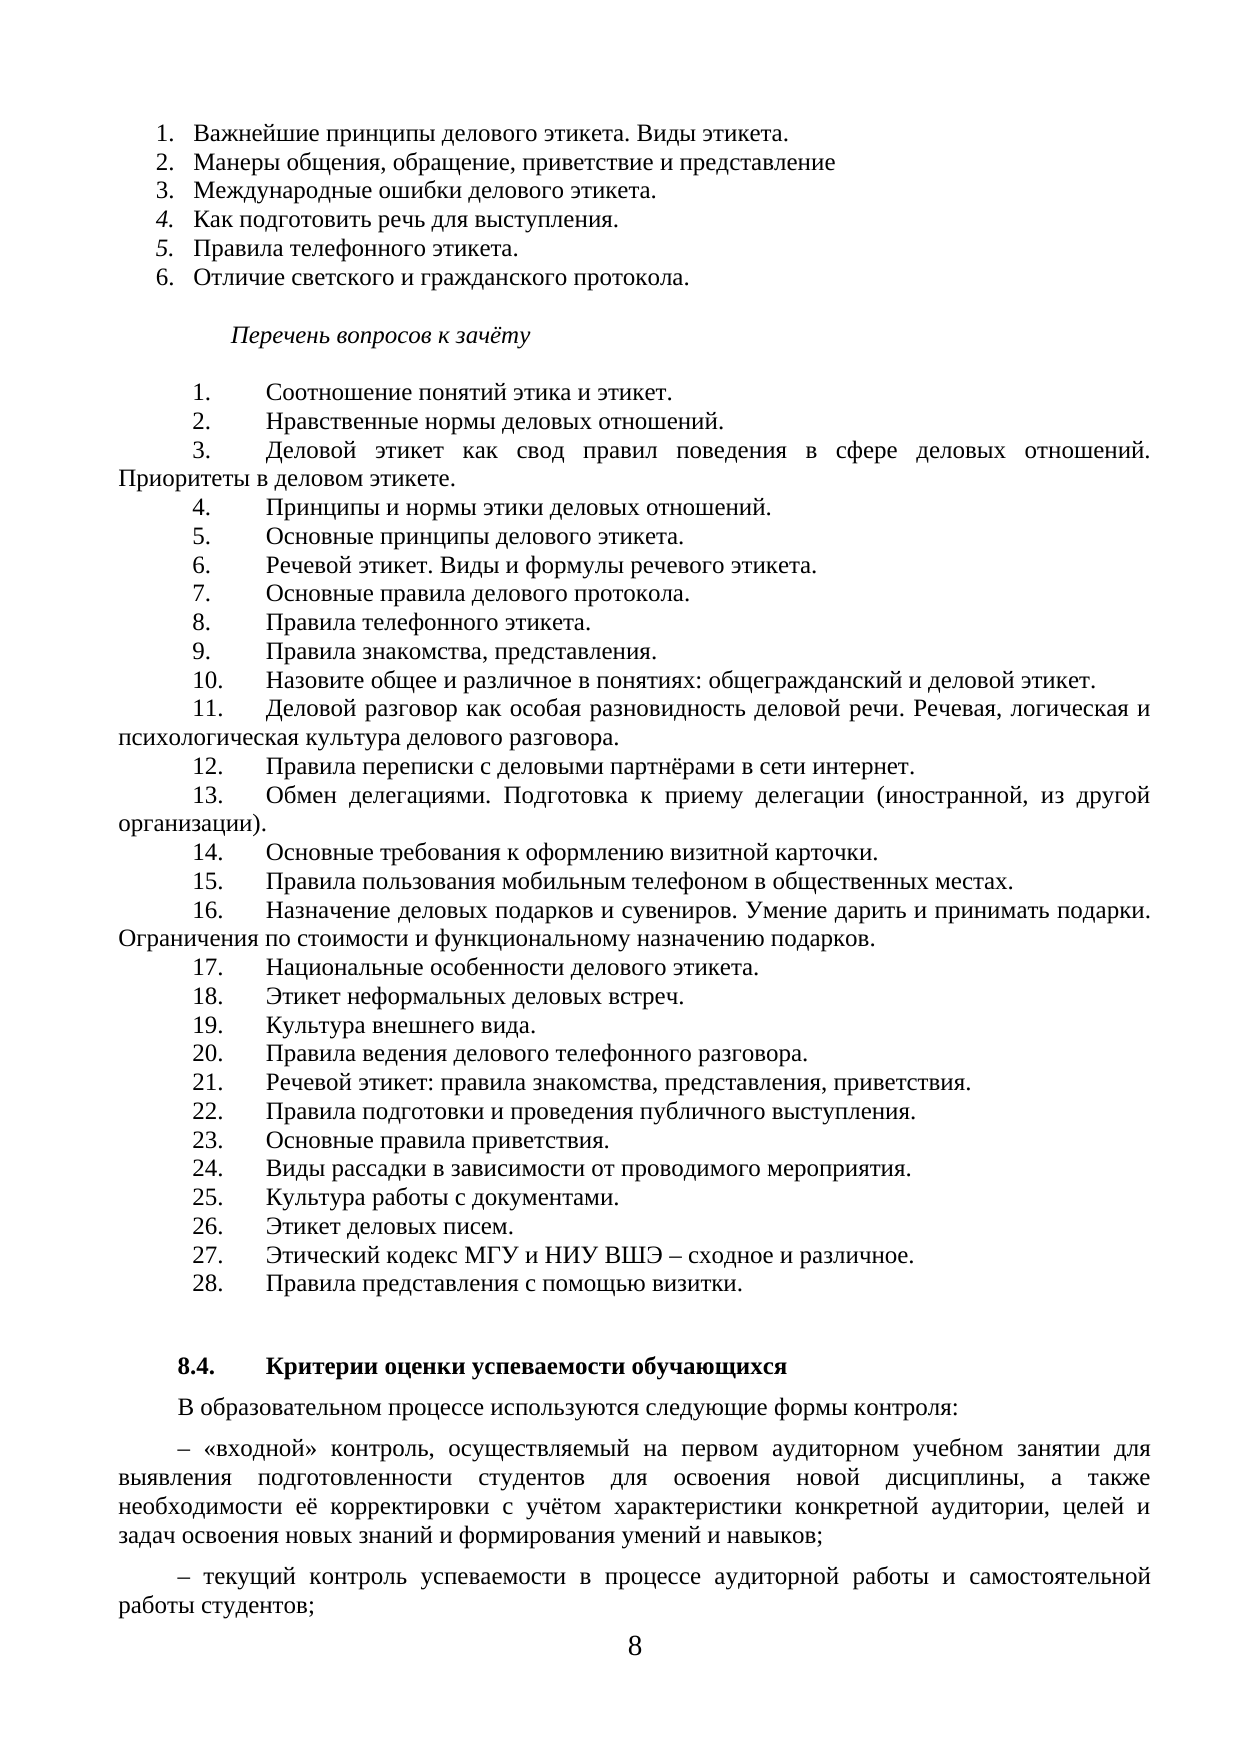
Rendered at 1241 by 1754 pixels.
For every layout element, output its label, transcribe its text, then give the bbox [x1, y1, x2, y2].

text В образовательном процессе используются следующие формы контроля: [118, 1392, 1152, 1421]
text 4. Принципы и нормы этики деловых отношений. [118, 492, 1152, 521]
text 19. Культура внешнего вида. [118, 1010, 1152, 1038]
list Манеры общения, обращение, приветствие и представление [156, 147, 1152, 176]
text 12. Правила переписки с деловыми партнёрами в сети интернет. [118, 751, 1152, 780]
text 14. Основные требования к оформлению визитной карточки. [118, 837, 1152, 866]
text 10. Назовите общее и различное в понятиях: общегражданский и деловой этикет. [118, 665, 1152, 693]
text 9. Правила знакомства, представления. [118, 636, 1152, 665]
text – «входной» контроль, осуществляемый на первом аудиторном учебном занятии для выявления подготовленности студентов для освоения новой дисциплины, а также необходимости её корректировки с учётом характеристики конкретной аудитории, целей и задач освоения новых знаний и формирования умений и навыков; [118, 1433, 1152, 1548]
text 7. Основные правила делового протокола. [118, 578, 1152, 607]
list Отличие светского и гражданского протокола. [156, 262, 1152, 291]
text 24. Виды рассадки в зависимости от проводимого мероприятия. [118, 1153, 1152, 1182]
text 5. Основные принципы делового этикета. [118, 521, 1152, 550]
text 8. Правила телефонного этикета. [118, 607, 1152, 636]
text 21. Речевой этикет: правила знакомства, представления, приветствия. [118, 1067, 1152, 1096]
list Как подготовить речь для выступления. [156, 204, 1152, 233]
text – текущий контроль успеваемости в процессе аудиторной работы и самостоятельной работы студентов; [118, 1561, 1152, 1618]
list Критерии оценки успеваемости обучающихся [118, 1351, 1152, 1380]
text 1. Соотношение понятий этика и этикет. [118, 377, 1152, 406]
text 20. Правила ведения делового телефонного разговора. [118, 1038, 1152, 1067]
list Важнейшие принципы делового этикета. Виды этикета. [156, 118, 1152, 147]
text 27. Этический кодекс МГУ и НИУ ВШЭ – сходное и различное. [118, 1240, 1152, 1268]
text 23. Основные правила приветствия. [118, 1125, 1152, 1153]
text 18. Этикет неформальных деловых встреч. [118, 981, 1152, 1010]
text 17. Национальные особенности делового этикета. [118, 952, 1152, 981]
text 26. Этикет деловых писем. [118, 1211, 1152, 1240]
text 28. Правила представления с помощью визитки. [118, 1268, 1152, 1297]
text 22. Правила подготовки и проведения публичного выступления. [118, 1096, 1152, 1125]
text Перечень вопросов к зачёту [193, 320, 1152, 348]
text 25. Культура работы с документами. [118, 1182, 1152, 1211]
text 2. Нравственные нормы деловых отношений. [118, 406, 1152, 435]
text 13. Обмен делегациями. Подготовка к приему делегации (иностранной, из другой организации). [118, 780, 1152, 837]
list Правила телефонного этикета. [156, 233, 1152, 262]
text 6. Речевой этикет. Виды и формулы речевого этикета. [118, 550, 1152, 578]
text 11. Деловой разговор как особая разновидность деловой речи. Речевая, логическая и психологическая культура делового разговора. [118, 693, 1152, 751]
text 16. Назначение деловых подарков и сувениров. Умение дарить и принимать подарки. Ограничения по стоимости и функциональному назначению подарков. [118, 895, 1152, 952]
text 3. Деловой этикет как свод правил поведения в сфере деловых отношений. Приоритеты в деловом этикете. [118, 435, 1152, 492]
list Международные ошибки делового этикета. [156, 176, 1152, 204]
text 15. Правила пользования мобильным телефоном в общественных местах. [118, 866, 1152, 895]
